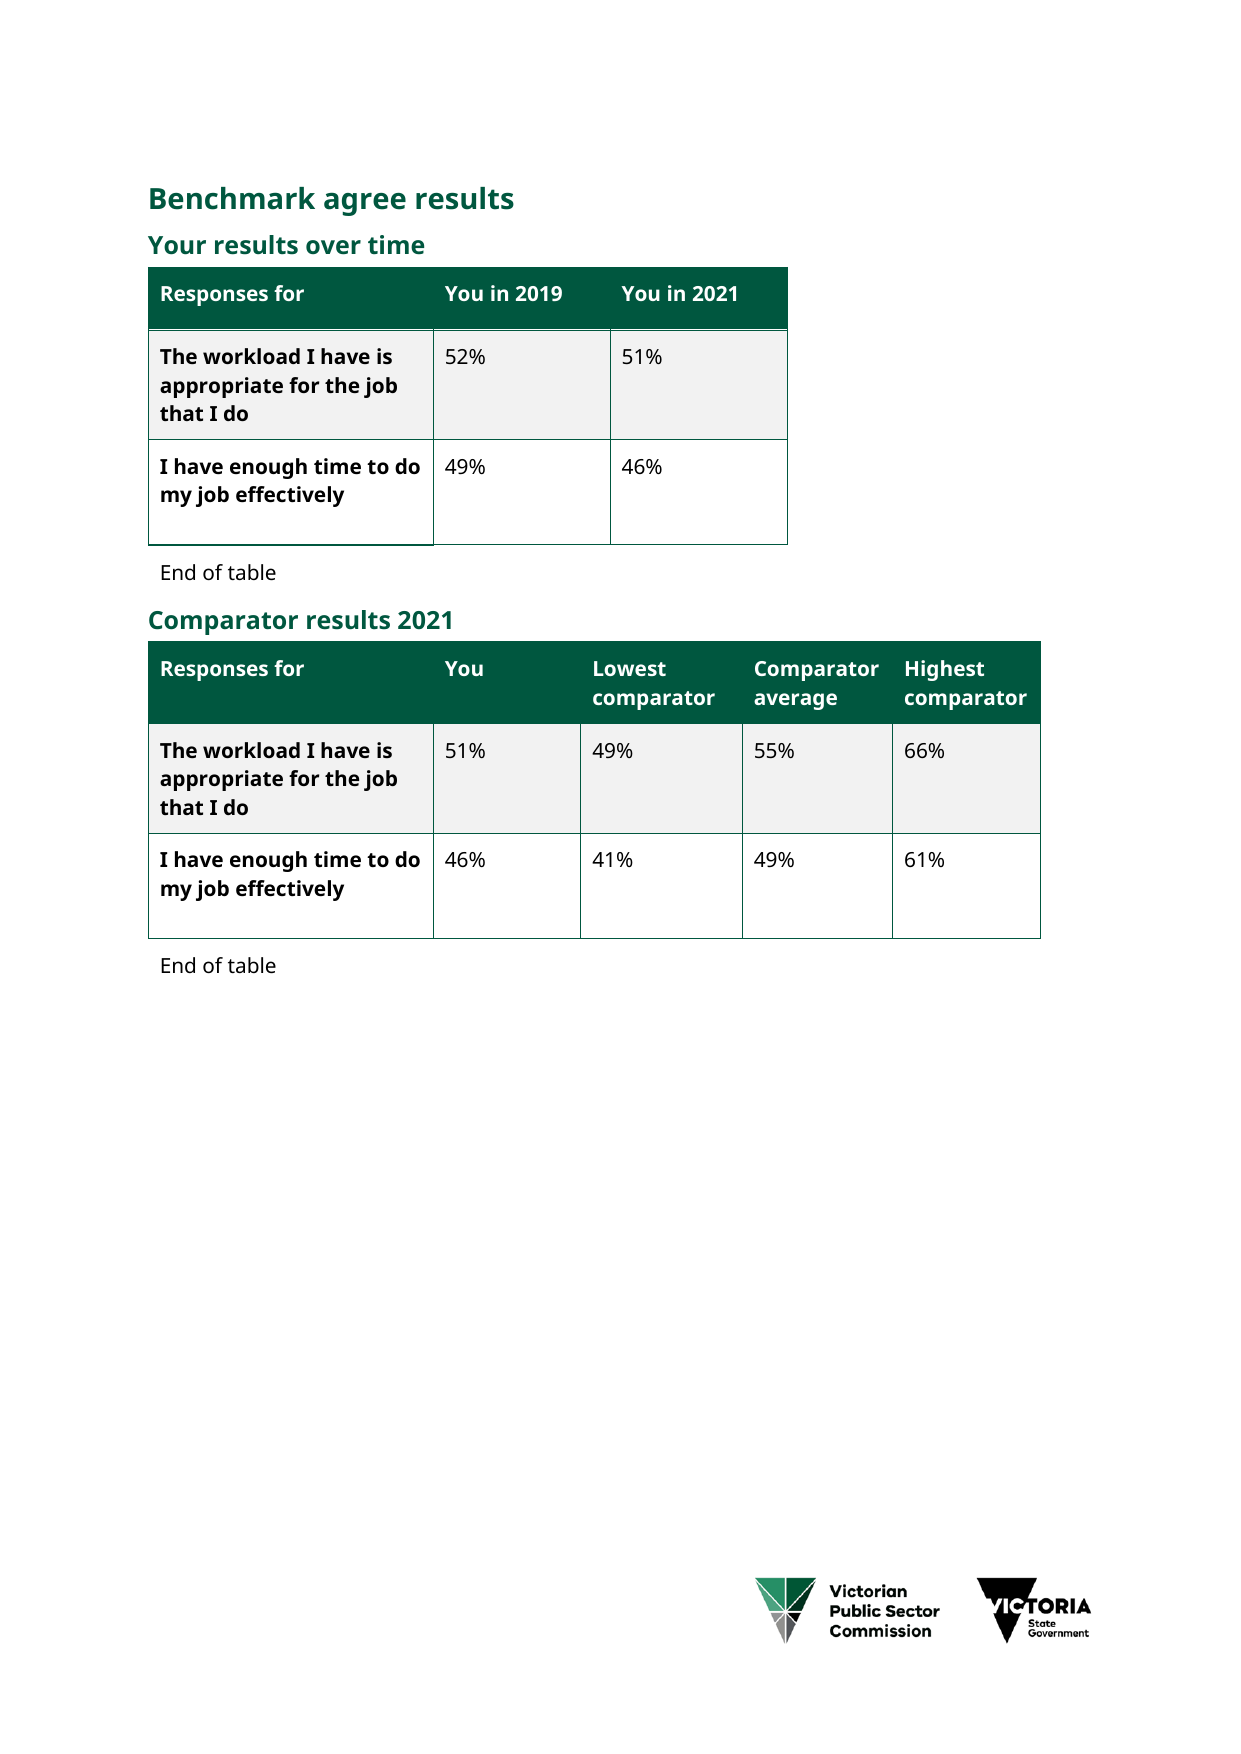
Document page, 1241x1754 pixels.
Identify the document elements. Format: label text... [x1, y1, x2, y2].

picture [754, 1577, 1093, 1645]
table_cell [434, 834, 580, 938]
subtitle Your results over time [148, 228, 1092, 262]
subtitle Benchmark agree results [148, 178, 1092, 218]
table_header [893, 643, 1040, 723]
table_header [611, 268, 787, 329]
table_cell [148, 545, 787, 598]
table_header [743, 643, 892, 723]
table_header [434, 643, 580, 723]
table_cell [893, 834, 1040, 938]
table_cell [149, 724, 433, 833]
subtitle Comparator results 2021 [148, 602, 1092, 636]
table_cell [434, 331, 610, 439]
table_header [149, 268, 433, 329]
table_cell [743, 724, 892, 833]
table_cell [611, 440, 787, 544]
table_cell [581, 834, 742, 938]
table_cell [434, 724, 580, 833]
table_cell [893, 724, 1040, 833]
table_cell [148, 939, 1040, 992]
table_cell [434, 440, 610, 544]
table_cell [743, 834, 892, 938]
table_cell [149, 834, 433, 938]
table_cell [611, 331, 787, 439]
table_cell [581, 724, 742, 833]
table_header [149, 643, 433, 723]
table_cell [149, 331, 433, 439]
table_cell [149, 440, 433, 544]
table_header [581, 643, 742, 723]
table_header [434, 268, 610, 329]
